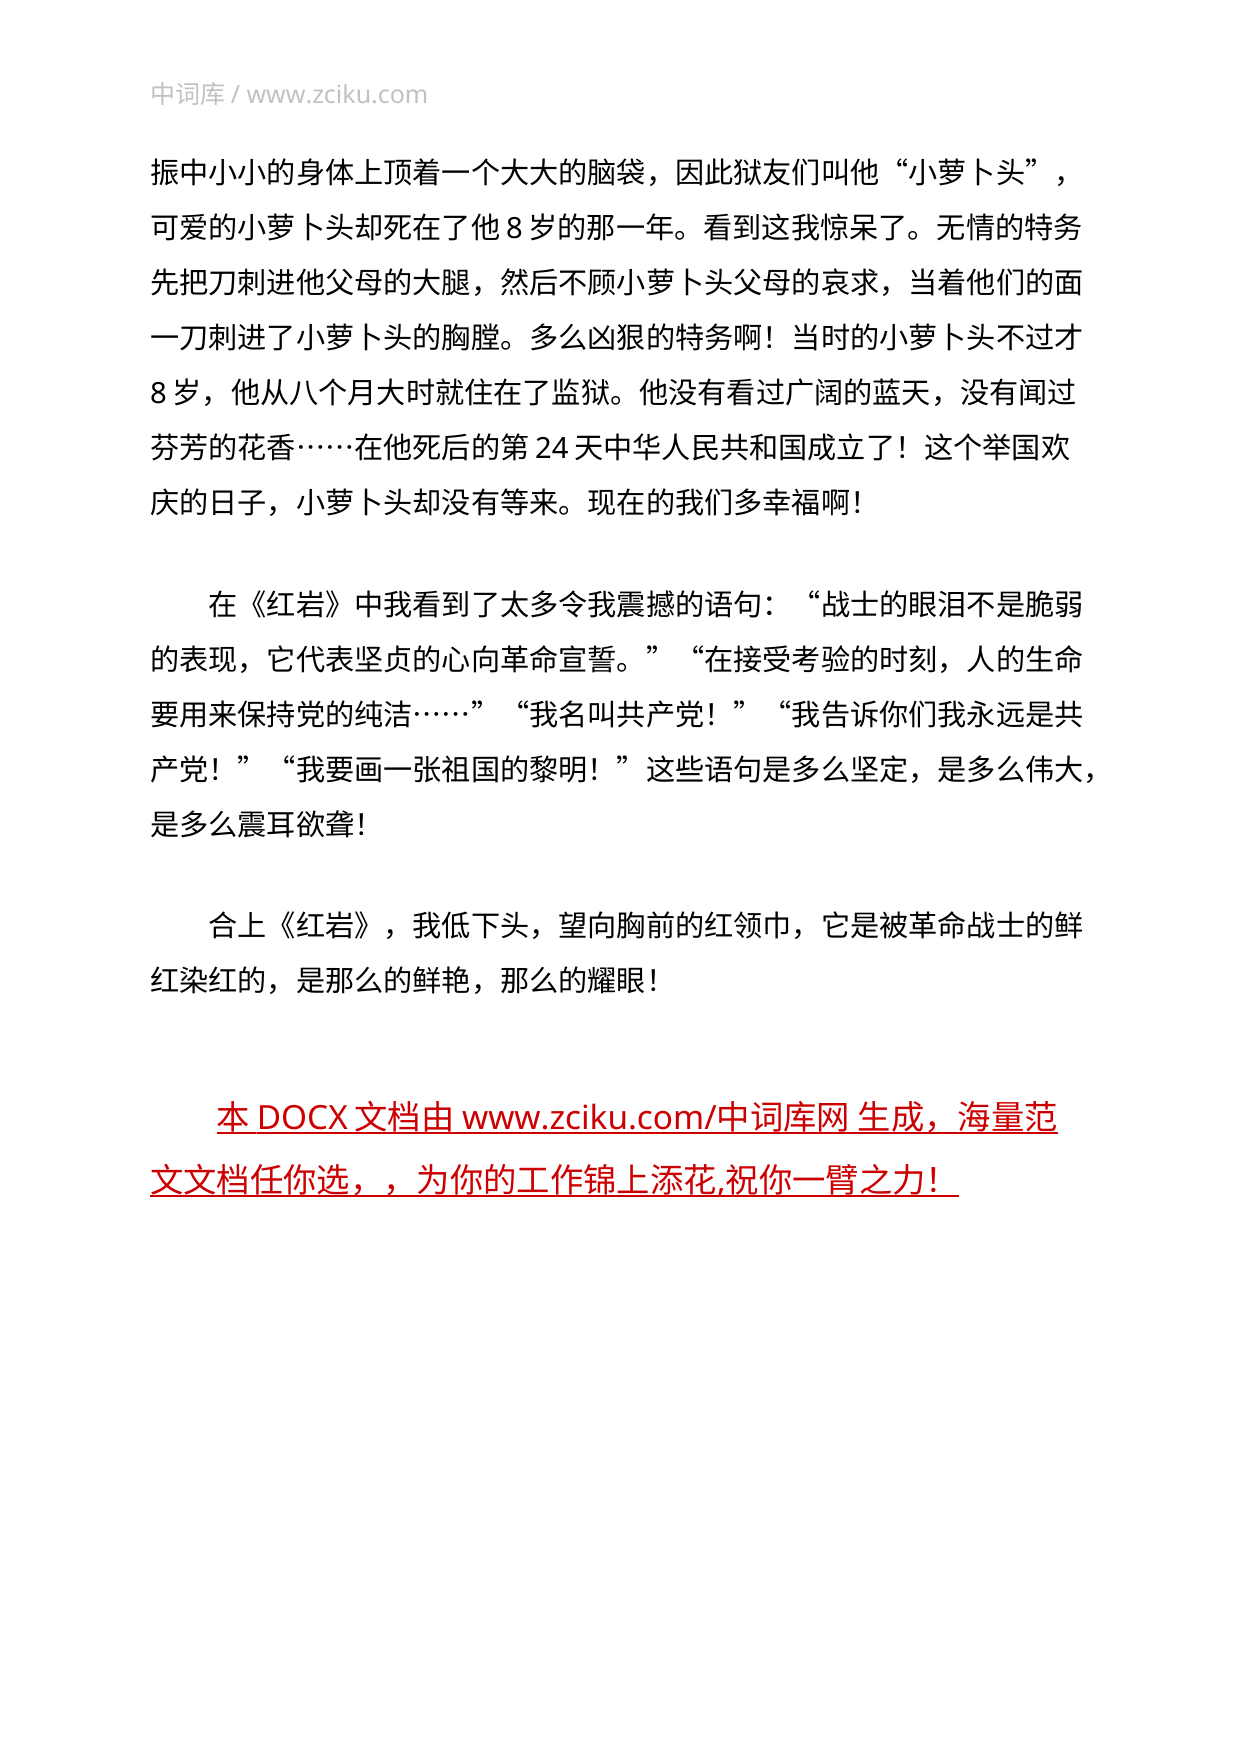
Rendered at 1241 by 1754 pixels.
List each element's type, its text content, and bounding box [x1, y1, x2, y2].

text 合上《红岩》，我低下头，望向胸前的红领巾，它是被革命战士的鲜红染红的，是那么的鲜艳，那么的耀眼！ [150, 903, 1090, 1000]
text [150, 150, 1090, 522]
text 在《红岩》中我看到了太多令我震撼的语句：“战士的眼泪不是脆弱的表现，它代表坚贞的心向革命宣誓。”“在接受考验的时刻，人的生命要用来保持党的纯洁……”“我名叫共产党！”“我告诉你们我永远是共产党！”“我要画一张祖国的黎明！”这些语句是多么坚定，是多么伟大，是多么震耳欲聋！ [150, 581, 1090, 843]
text 本DOCX文档由 www.zciku.com/中词库网 生成，海量范文文档任你选，，为你的工作锦上添花,祝你一臂之力！ [150, 1091, 1090, 1202]
